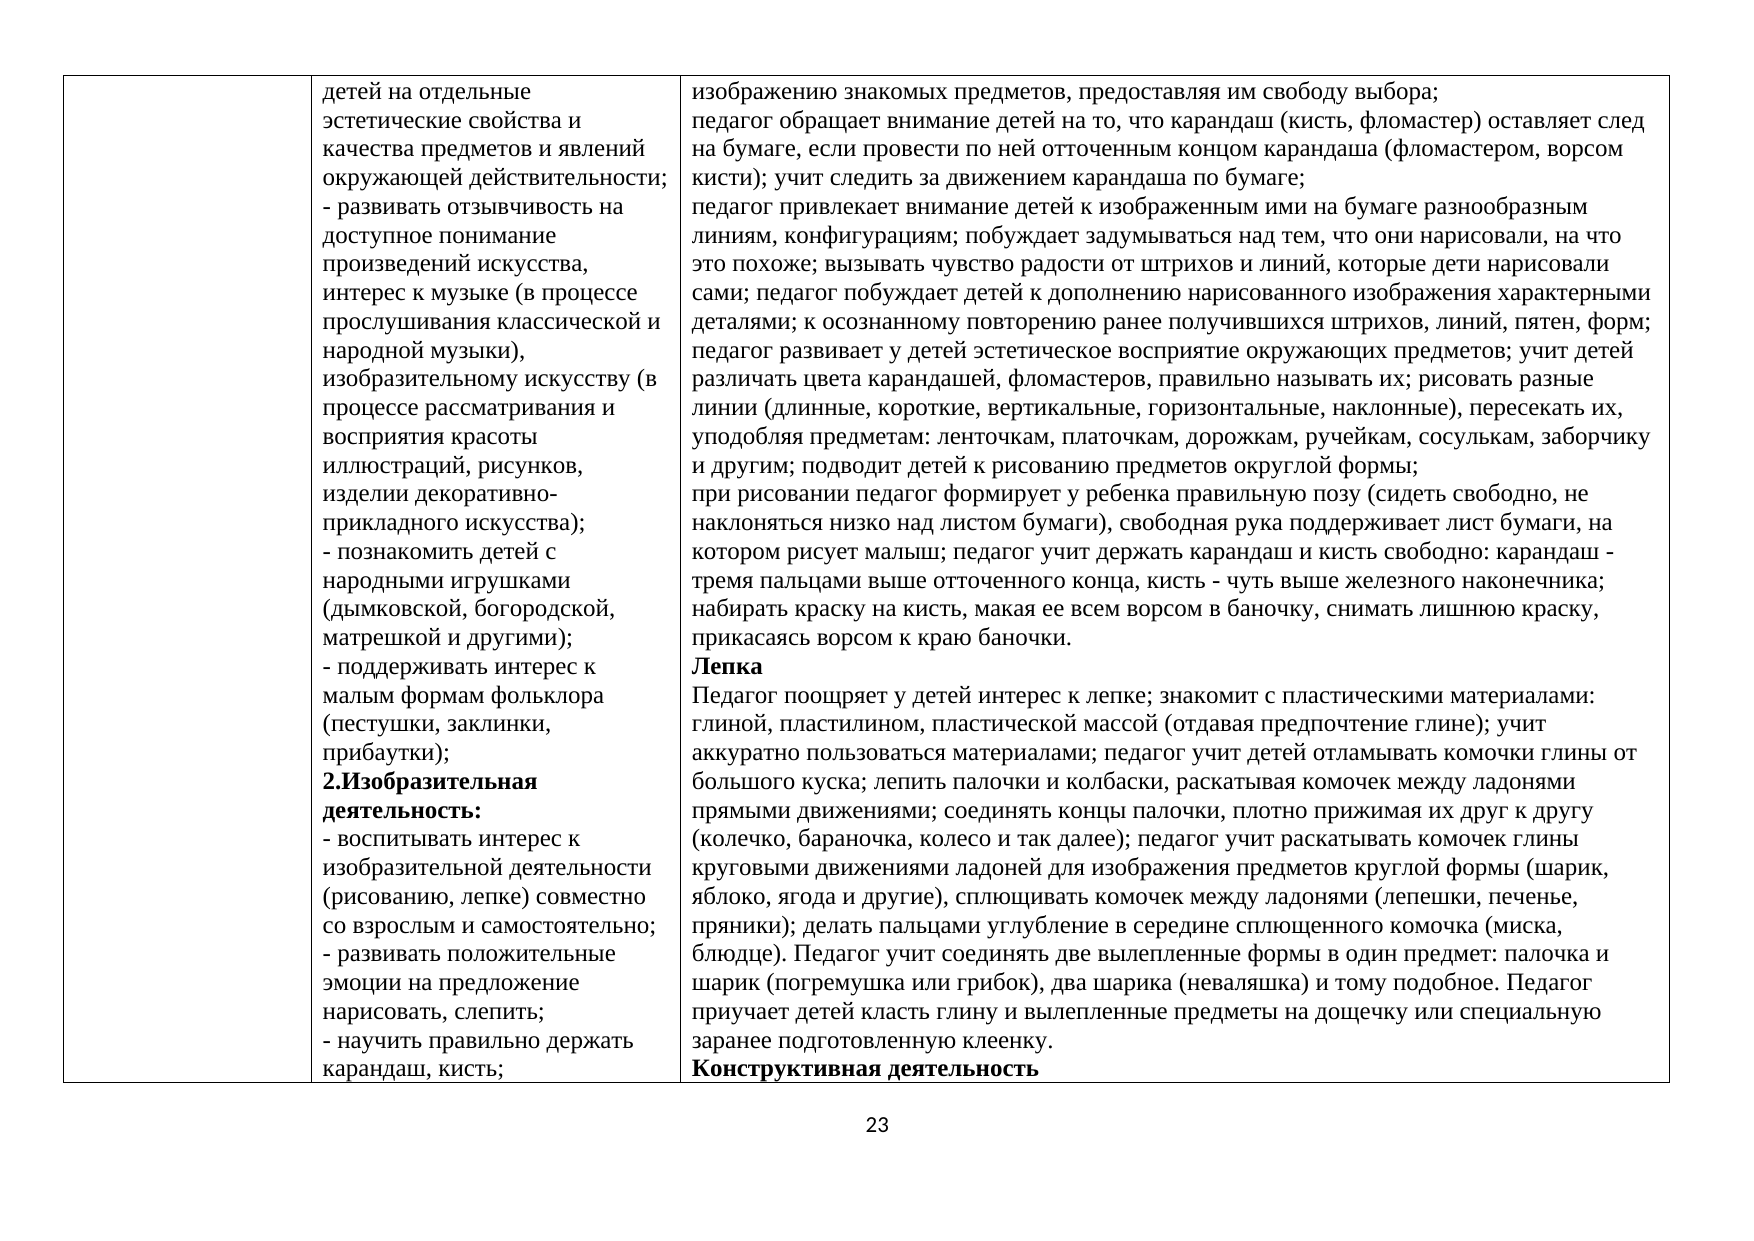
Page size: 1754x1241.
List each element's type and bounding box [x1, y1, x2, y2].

table_cell [681, 76, 1669, 1082]
table_cell [64, 76, 311, 1082]
table_cell [312, 76, 680, 1082]
